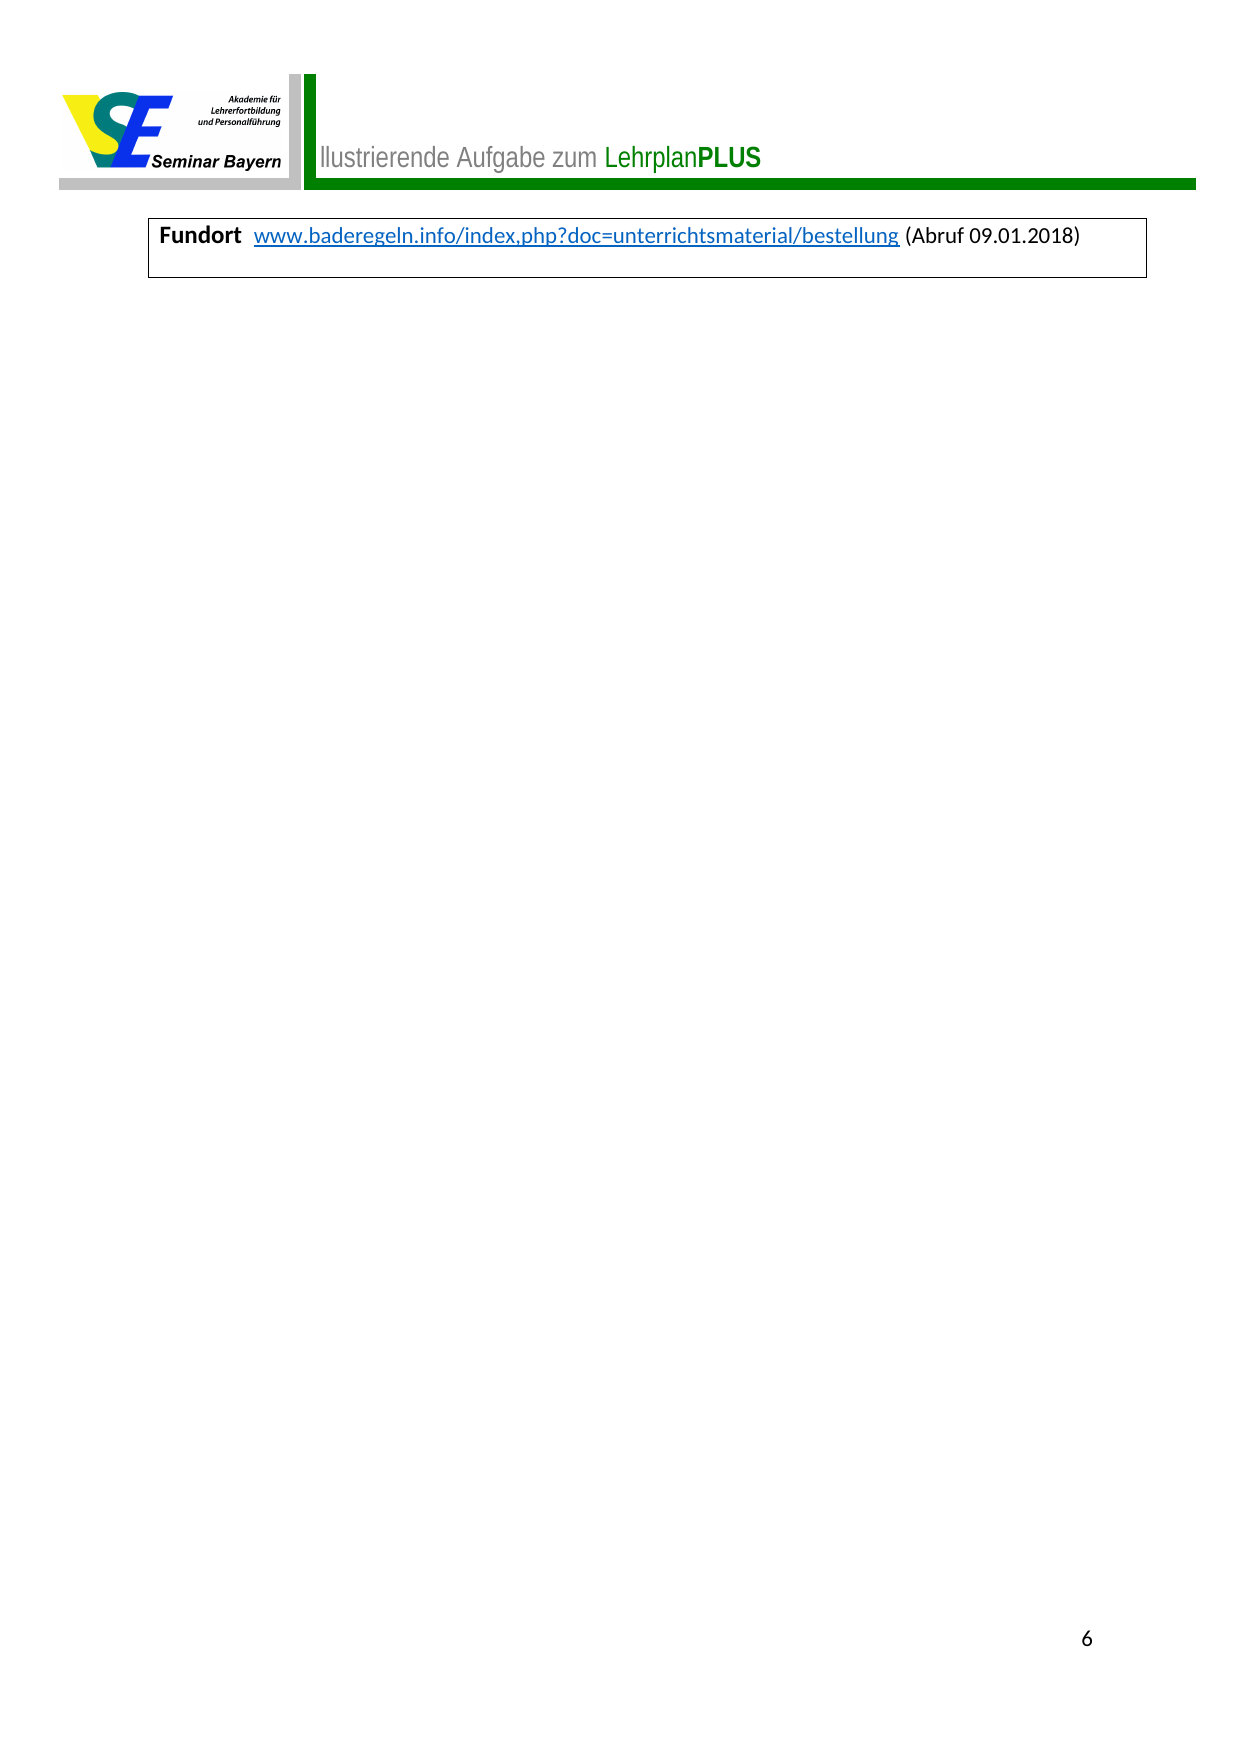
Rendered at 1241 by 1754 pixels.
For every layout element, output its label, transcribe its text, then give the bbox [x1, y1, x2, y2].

picture [62, 92, 281, 171]
table_cell Fundort www.baderegeln.info/index,php?doc=unterrichtsmaterial/bestellung (Abruf 09.01.2018) [149, 219, 1146, 277]
